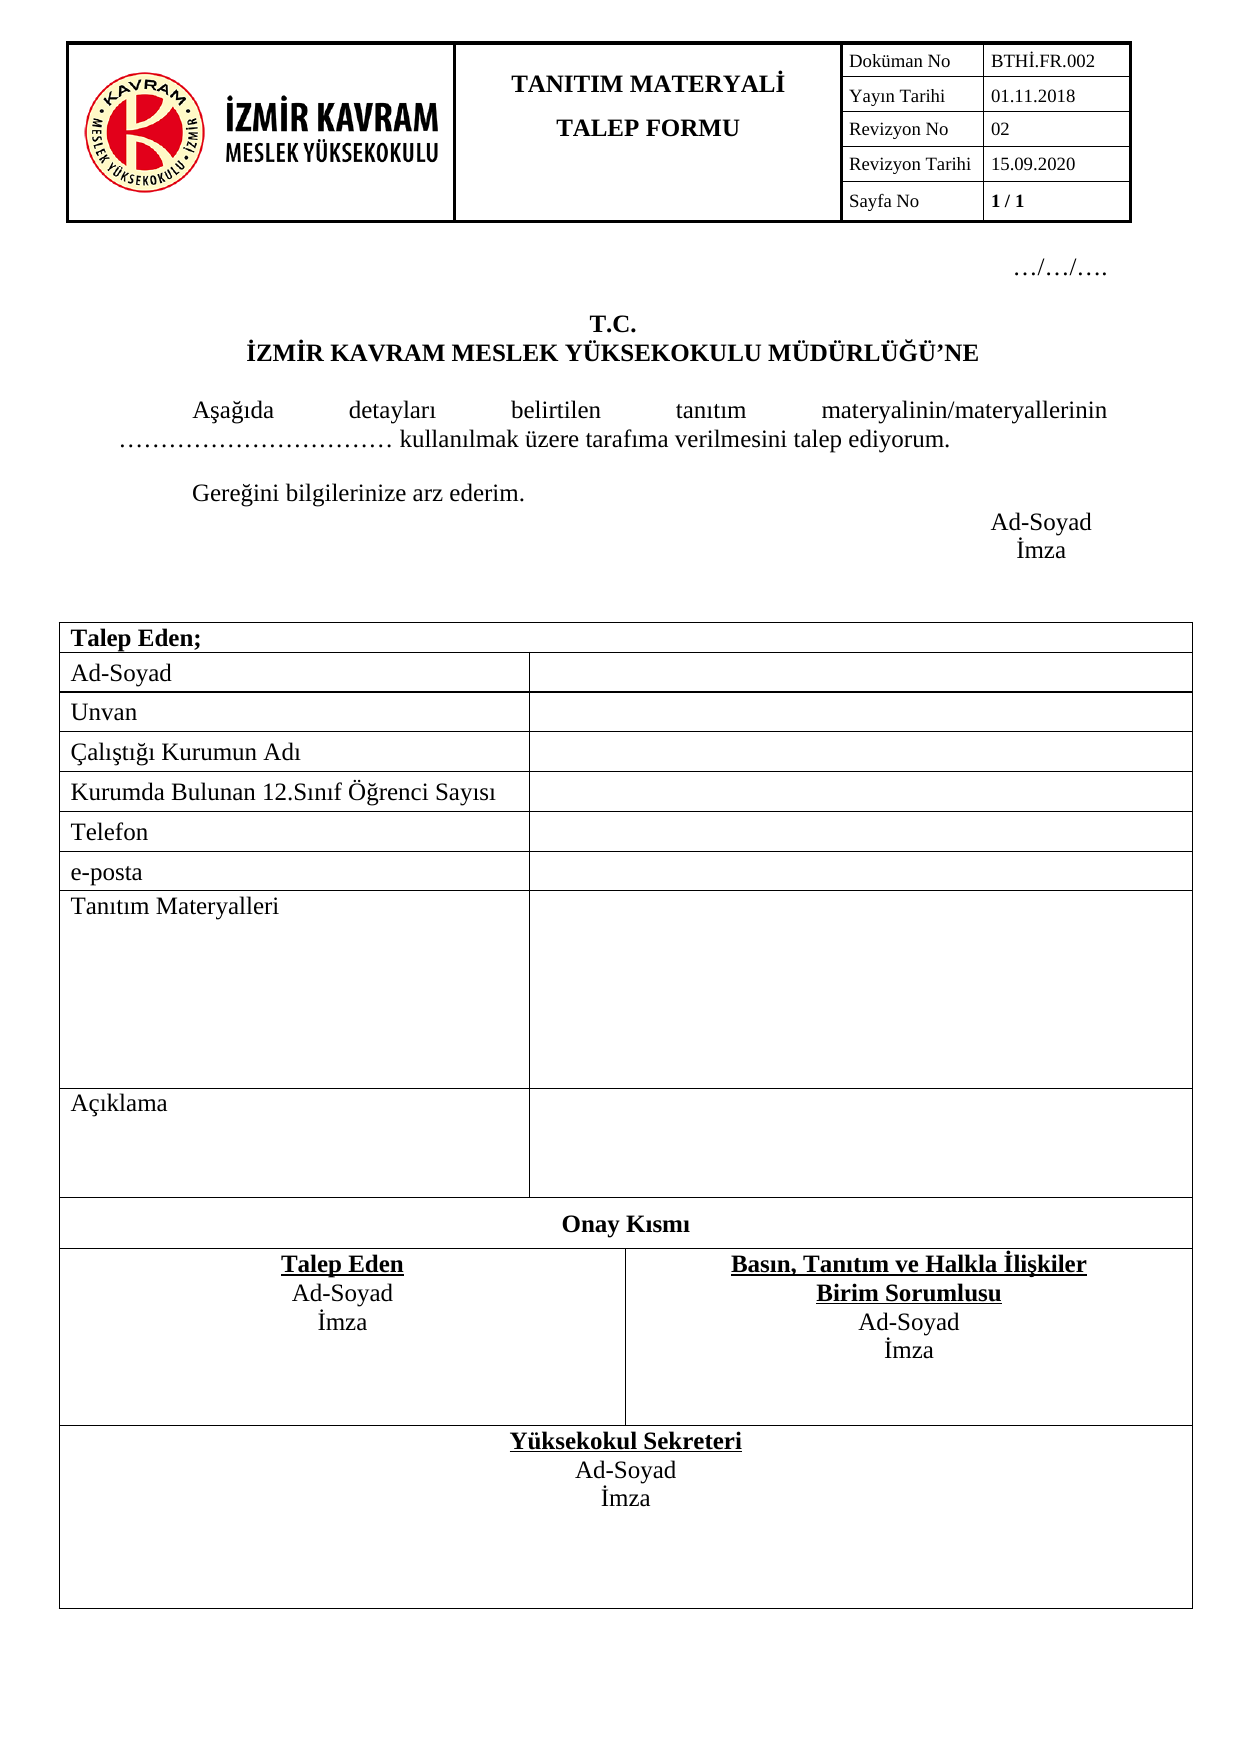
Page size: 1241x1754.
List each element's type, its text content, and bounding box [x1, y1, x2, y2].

table_cell Onay Kısmı [60, 1198, 1192, 1248]
table_cell [530, 772, 1192, 811]
table_cell e-posta [60, 852, 529, 890]
table_header Talep Eden; [60, 623, 1192, 652]
picture [75, 67, 447, 197]
table_cell [530, 891, 1192, 1087]
table_cell [530, 1089, 1192, 1197]
text T.C. [118, 309, 1107, 338]
table_cell Ad-Soyad [60, 653, 529, 691]
text Ad-Soyad [901, 507, 1107, 536]
text Gereğini bilgilerinize arz ederim. [118, 478, 1107, 507]
table_cell [530, 732, 1192, 771]
table_cell Açıklama [60, 1089, 529, 1197]
table_cell [530, 852, 1192, 890]
table_cell Talep Eden Ad-Soyad İmza [60, 1249, 625, 1425]
table_cell Basın, Tanıtım ve Halkla İlişkiler Birim Sorumlusu Ad-Soyad İmza [626, 1249, 1192, 1425]
text …/…/…. [118, 252, 1107, 281]
table_cell Telefon [60, 812, 529, 851]
table_cell Çalıştığı Kurumun Adı [60, 732, 529, 771]
table_cell Unvan [60, 693, 529, 731]
text Aşağıda detayları belirtilen tanıtım materyalinin/materyallerinin …………………………… kullanılmak üzere tarafıma verilmesini talep ediyorum. [118, 396, 1107, 453]
text İZMİR KAVRAM MESLEK YÜKSEKOKULU MÜDÜRLÜĞÜ’NE [118, 338, 1107, 367]
table_cell [530, 812, 1192, 851]
table_cell Kurumda Bulunan 12.Sınıf Öğrenci Sayısı [60, 772, 529, 811]
text İmza [901, 536, 1107, 564]
table_cell Tanıtım Materyalleri [60, 891, 529, 1087]
table_cell [530, 693, 1192, 731]
table_cell [530, 653, 1192, 691]
table_cell Yüksekokul Sekreteri Ad-Soyad İmza [60, 1426, 1192, 1608]
